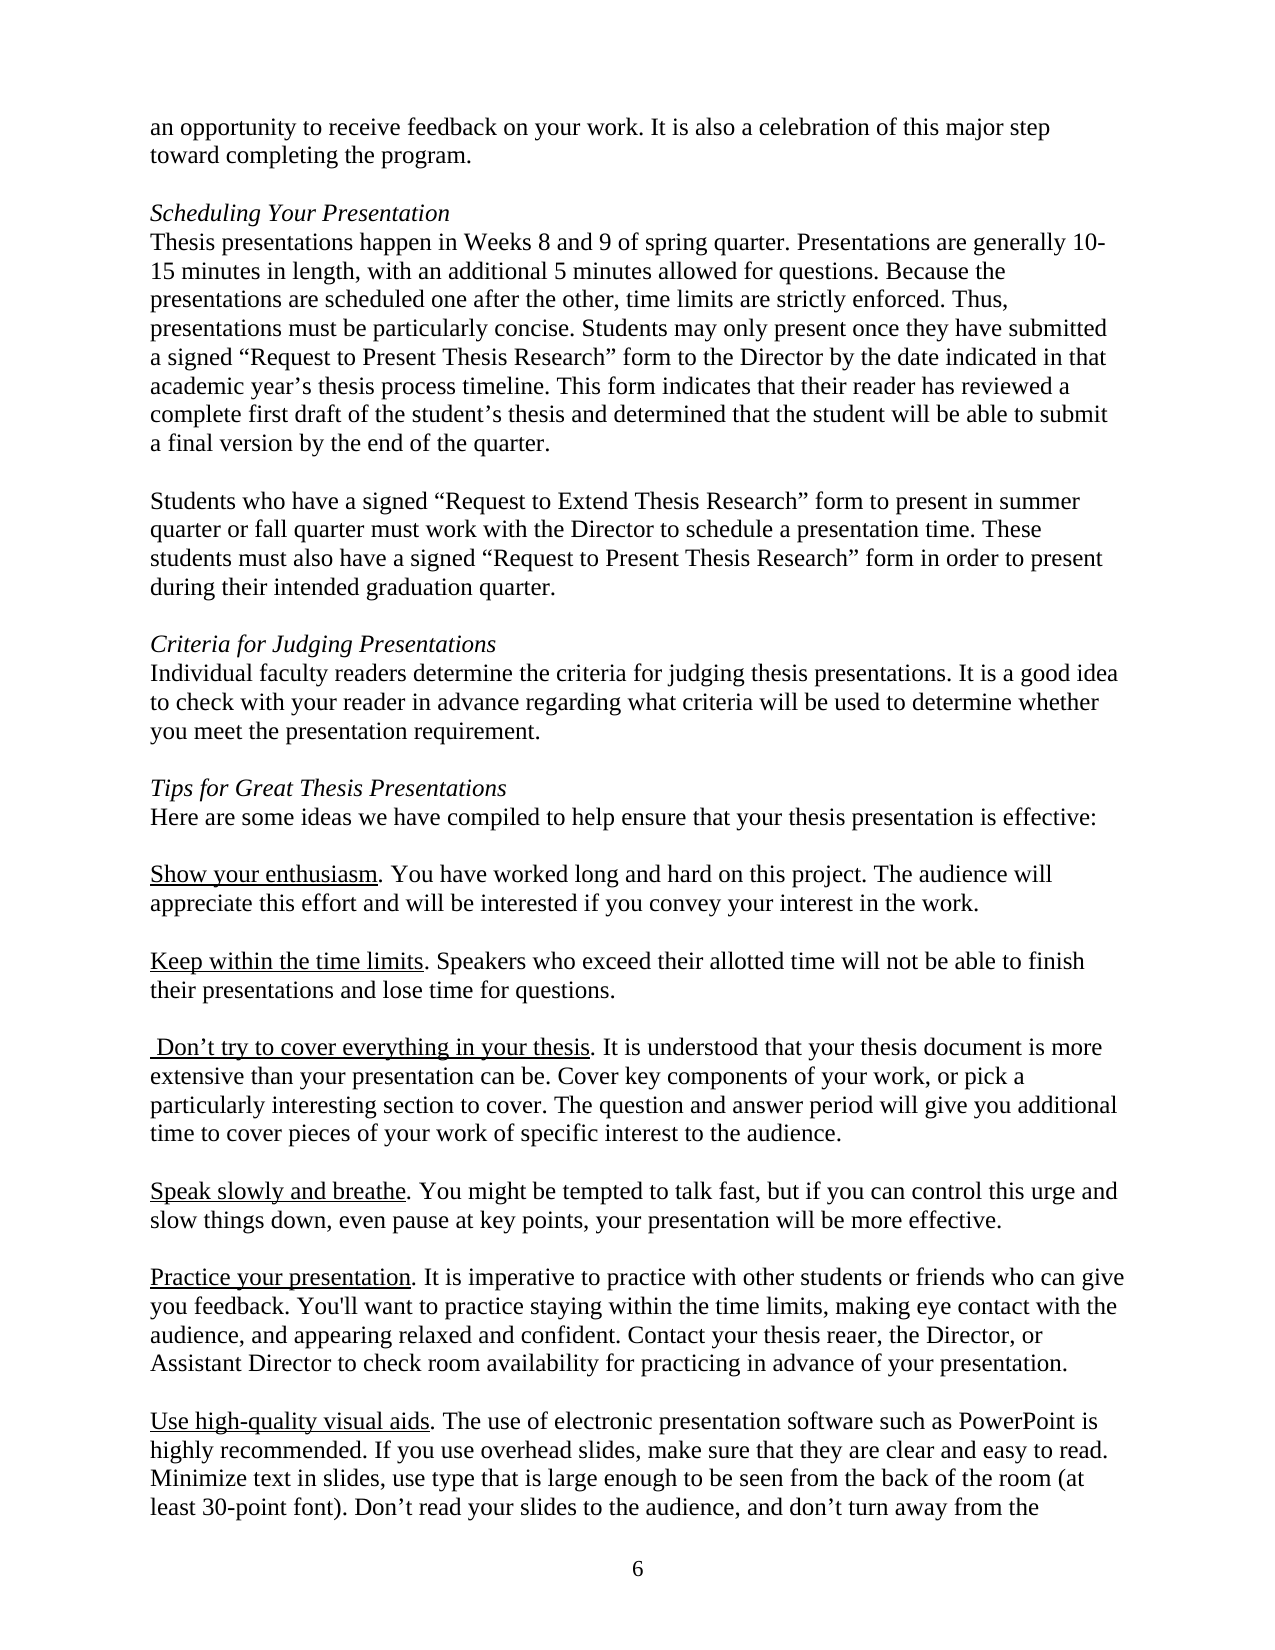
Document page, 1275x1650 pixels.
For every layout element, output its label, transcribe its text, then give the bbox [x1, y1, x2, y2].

text Tips for Great Thesis Presentations [150, 773, 1135, 802]
text Individual faculty readers determine the criteria for judging thesis presentations. It is a good idea to check with your reader in advance regarding what criteria will be used to determine whether you meet the presentation requirement. [150, 658, 1127, 744]
text Here are some ideas we have compiled to help ensure that your thesis presentation is effective: [150, 802, 1135, 831]
text Scheduling Your Presentation [150, 198, 1135, 227]
text Don’t try to cover everything in your thesis. It is understood that your thesis document is more extensive than your presentation can be. Cover key components of your work, or pick a particularly interesting section to cover. The question and answer period will give you additional time to cover pieces of your work of specific interest to the audience. [150, 1032, 1135, 1147]
text Practice your presentation. It is imperative to practice with other students or friends who can give you feedback. You'll want to practice staying within the time limits, making eye contact with the audience, and appearing relaxed and confident. Contact your thesis reaer, the Director, or Assistant Director to check room availability for practicing in advance of your presentation. [150, 1262, 1132, 1377]
text Keep within the time limits. Speakers who exceed their allotted time will not be able to finish their presentations and lose time for questions. [150, 946, 1087, 1003]
text an opportunity to receive feedback on your work. It is also a celebration of this major step toward completing the program. [150, 112, 1052, 169]
text Criteria for Judging Presentations [150, 629, 1135, 658]
text Show your enthusiasm. You have worked long and hard on this project. The audience will appreciate this effort and will be interested if you convey your interest in the work. [150, 859, 1135, 917]
text Speak slowly and breathe. You might be tempted to talk fast, but if you can control this urge and slow things down, even pause at key points, your presentation will be more effective. [150, 1176, 1120, 1233]
text Thesis presentations happen in Weeks 8 and 9 of spring quarter. Presentations are generally 10- 15 minutes in length, with an additional 5 minutes allowed for questions. Because the presentations are scheduled one after the other, time limits are strictly enforced. Thus, presentations must be particularly concise. Students may only present once they have submitted a signed “Request to Present Thesis Research” form to the Director by the date indicated in that academic year’s thesis process timeline. This form indicates that their reader has reviewed a complete first draft of the student’s thesis and determined that the student will be able to submit a final version by the end of the quarter. [150, 227, 1112, 457]
text Students who have a signed “Request to Extend Thesis Research” form to present in summer quarter or fall quarter must work with the Director to schedule a presentation time. These students must also have a signed “Request to Present Thesis Research” form in order to present during their intended graduation quarter. [150, 486, 1112, 601]
text Use high-quality visual aids. The use of electronic presentation software such as PowerPoint is highly recommended. If you use overhead slides, make sure that they are clear and easy to read. Minimize text in slides, use type that is large enough to be seen from the back of the room (at least 30-point font). Don’t read your slides to the audience, and don’t turn away from the [150, 1406, 1127, 1521]
